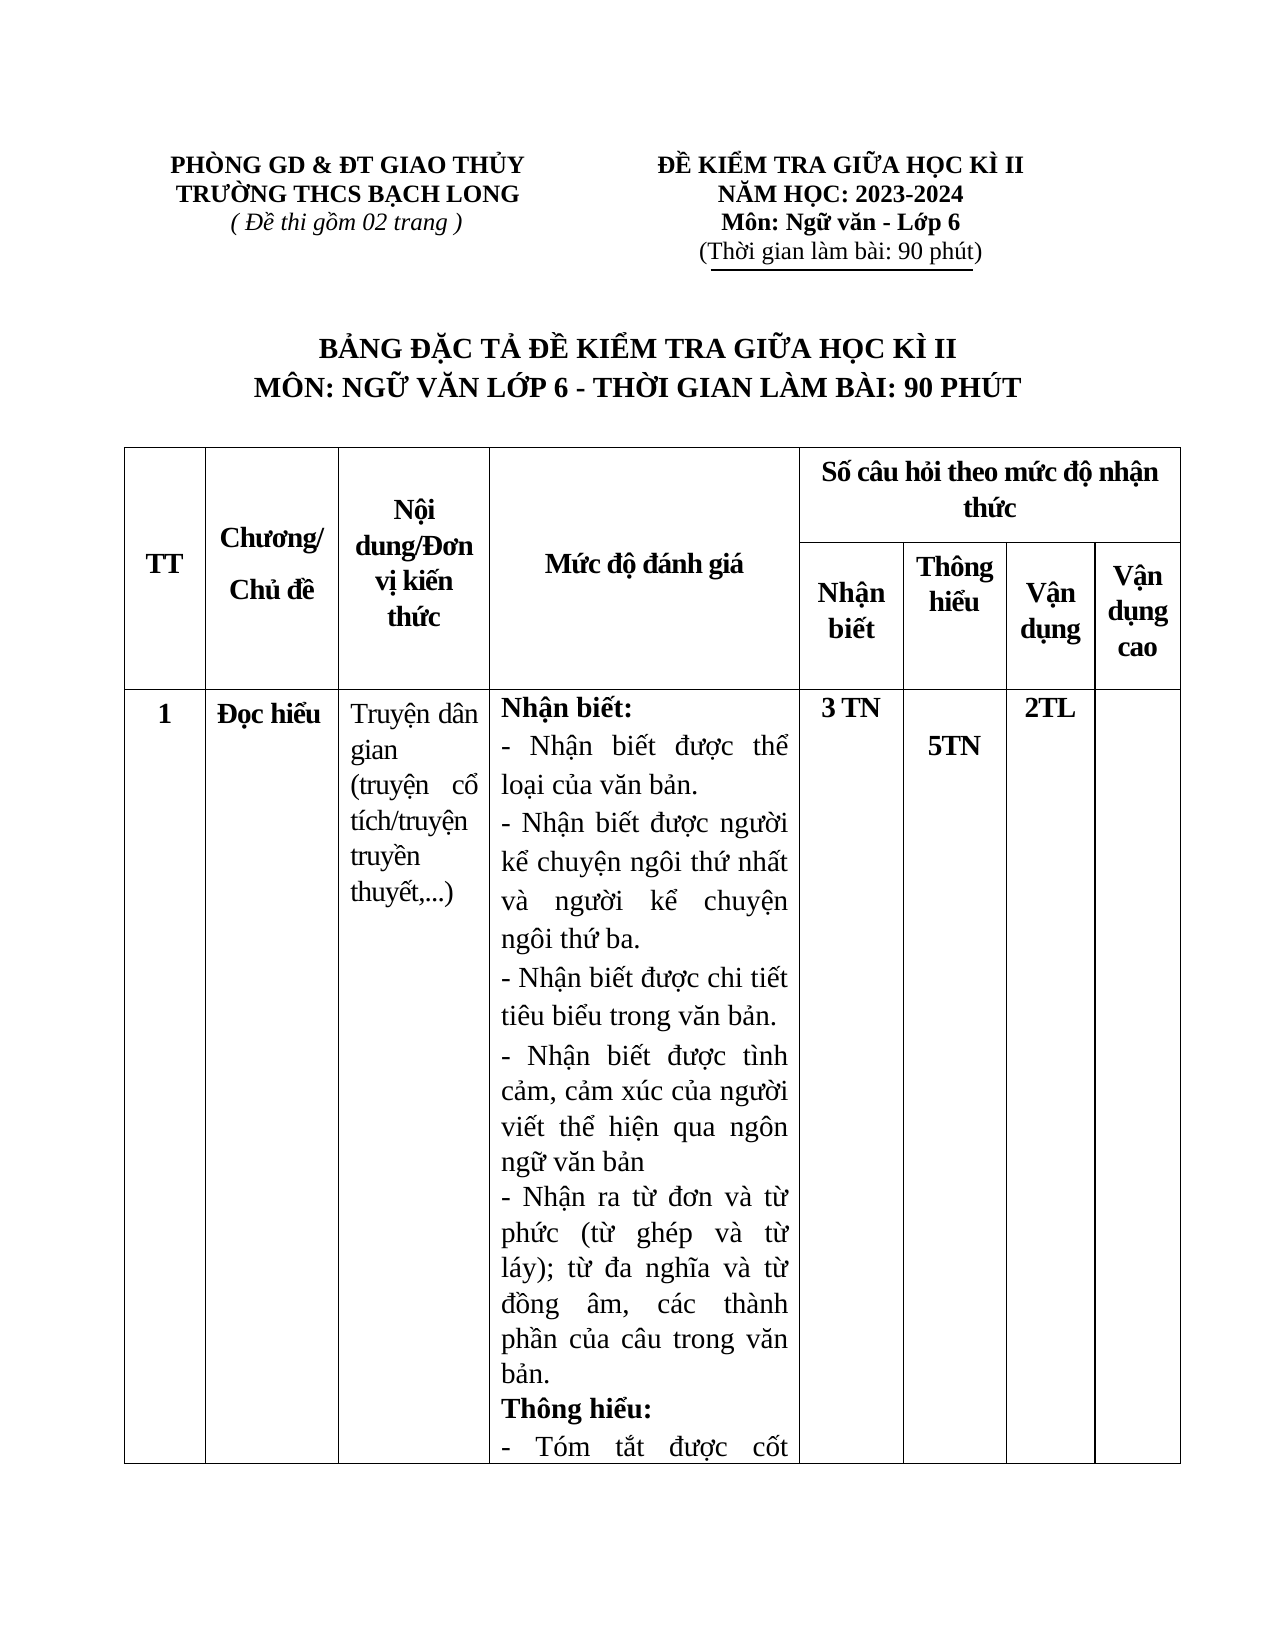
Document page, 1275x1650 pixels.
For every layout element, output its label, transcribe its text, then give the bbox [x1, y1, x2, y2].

table_cell 3 TN [800, 690, 903, 1463]
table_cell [490, 690, 799, 1463]
table_cell Nhận biết [800, 543, 903, 689]
table_header TT [125, 448, 205, 689]
table_cell 2TL [1007, 690, 1094, 1463]
table_header Mức độ đánh giá [490, 448, 799, 689]
text BẢNG ĐẶC TẢ ĐỀ KIỂM TRA GIỮA HỌC KÌ II [150, 332, 1125, 365]
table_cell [339, 690, 489, 1463]
table_cell Đọc hiểu [206, 690, 338, 1463]
table_cell 1 [125, 690, 205, 1463]
table_cell Vận dụng cao [1096, 543, 1180, 689]
table_header Chương/ Chủ đề [206, 448, 338, 689]
table_header Số câu hỏi theo mức độ nhận thức [800, 448, 1180, 542]
table_header ĐỀ KIỂM TRA GIỮA HỌC KÌ II NĂM HỌC: 2023-2024 Môn: Ngữ văn - Lớp 6 (Thời gian làm bài: 90 phút) [545, 150, 1136, 293]
table_header PHÒNG GD & ĐT GIAO THỦY TRƯỜNG THCS BẠCH LONG ( Đề thi gồm 02 trang ) [150, 150, 545, 293]
table_cell [1096, 690, 1180, 1463]
table_cell 5TN [904, 690, 1006, 1463]
text MÔN: NGỮ VĂN LỚP 6 - THỜI GIAN LÀM BÀI: 90 PHÚT [150, 370, 1125, 404]
table_cell Vận dụng [1007, 543, 1094, 689]
table_header Nội dung/Đơn vị kiến thức [339, 448, 489, 689]
table_cell Thông hiểu [904, 543, 1006, 689]
